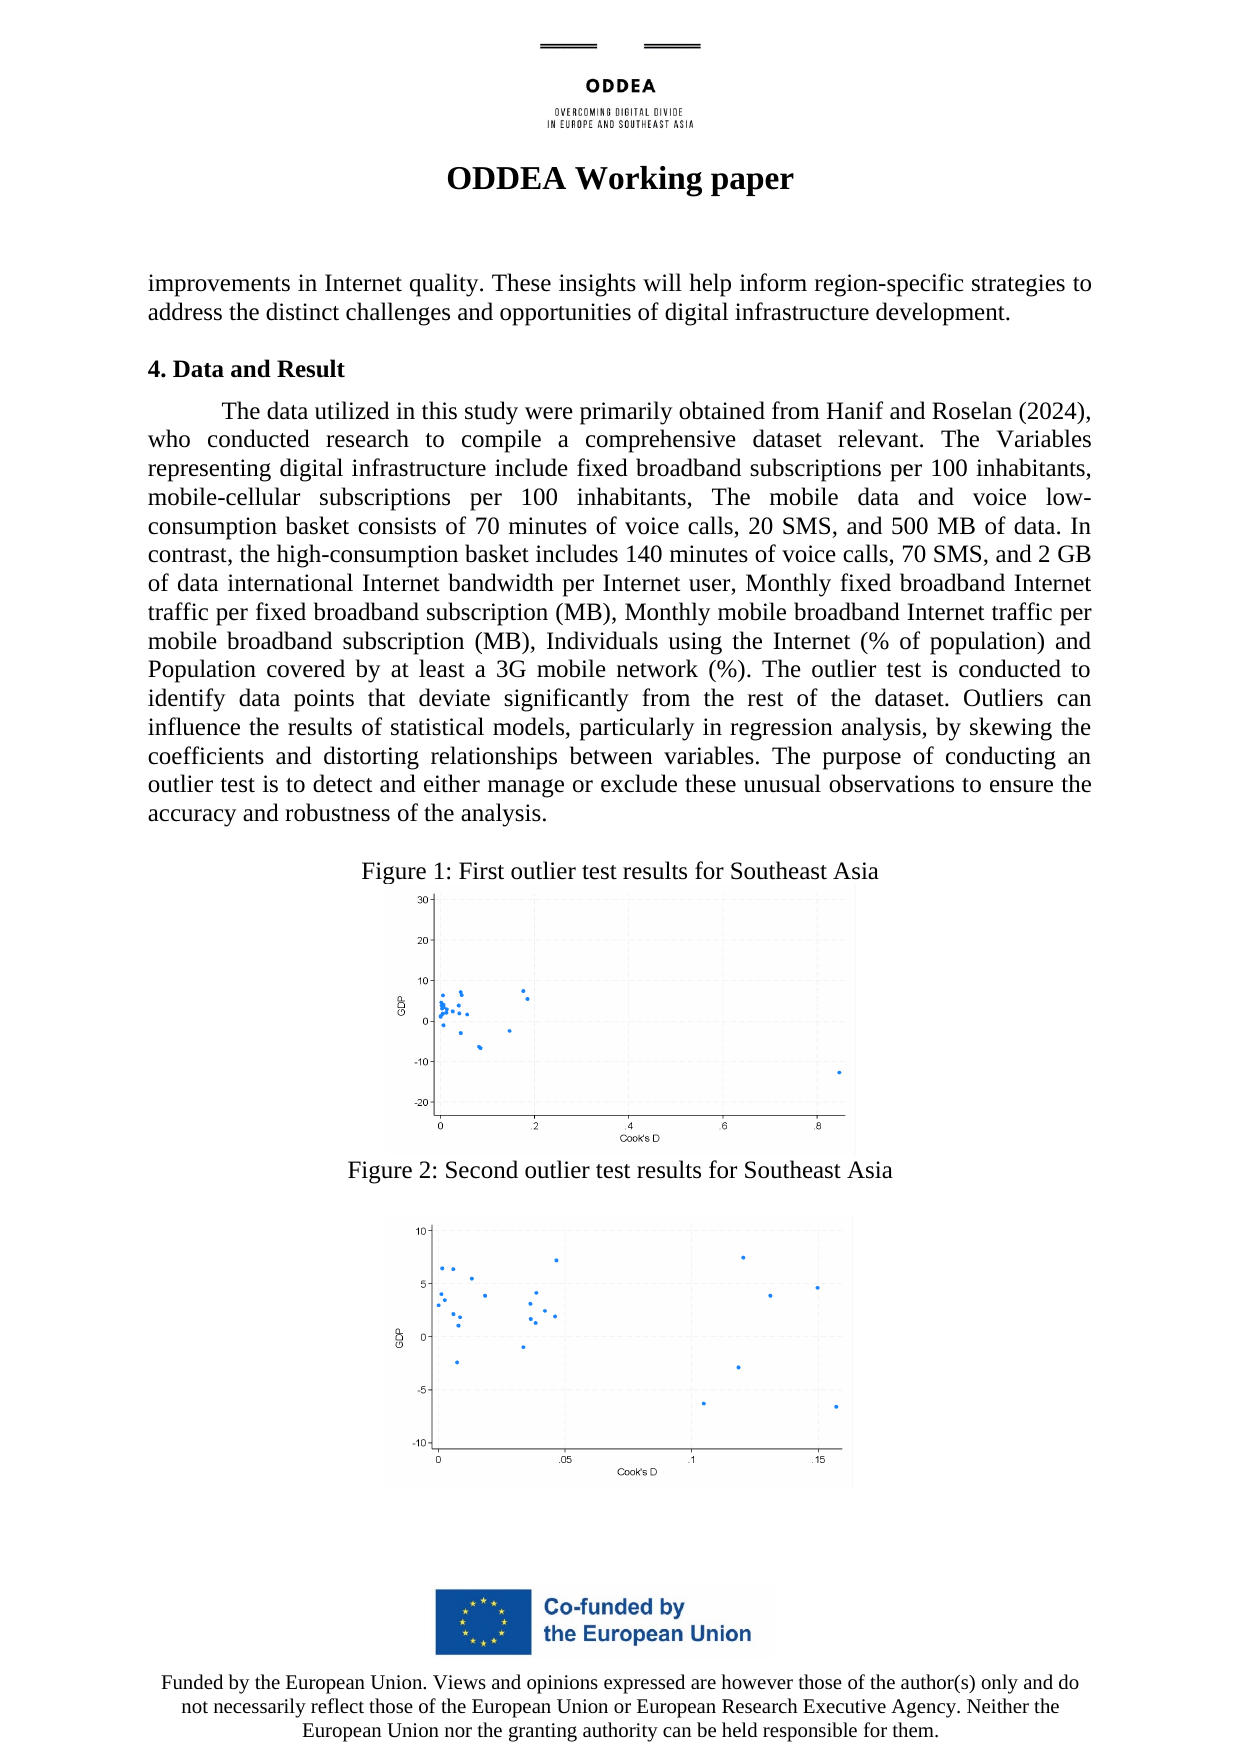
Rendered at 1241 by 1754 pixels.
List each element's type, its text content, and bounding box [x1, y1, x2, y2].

picture [431, 1585, 775, 1659]
text 4. Data and Result [148, 354, 1093, 383]
picture [385, 884, 856, 1155]
text The data utilized in this study were primarily obtained from Hanif and Roselan (2024), who conducted research to compile a comprehensive dataset relevant. The Variables representing digital infrastructure include fixed broadband subscriptions per 100 inhabitants, mobile-cellular subscriptions per 100 inhabitants, The mobile data and voice low-consumption basket consists of 70 minutes of voice calls, 20 SMS, and 500 MB of data. In contrast, the high-consumption basket includes 140 minutes of voice calls, 70 SMS, and 2 GB of data international Internet bandwidth per Internet user, Monthly fixed broadband Internet traffic per fixed broadband subscription (MB), Monthly mobile broadband Internet traffic per mobile broadband subscription (MB), Individuals using the Internet (% of population) and Population covered by at least a 3G mobile network (%). The outlier test is conducted to identify data points that deviate significantly from the rest of the dataset. Outliers can influence the results of statistical models, particularly in regression analysis, by skewing the coefficients and distorting relationships between variables. The purpose of conducting an outlier test is to detect and either manage or exclude these unusual observations to ensure the accuracy and robustness of the analysis. [148, 396, 1093, 827]
picture [494, 16, 746, 159]
text Figure 1: First outlier test results for Southeast Asia [148, 856, 1093, 884]
picture [383, 1215, 853, 1489]
text Figure 2: Second outlier test results for Southeast Asia [148, 1155, 1093, 1184]
